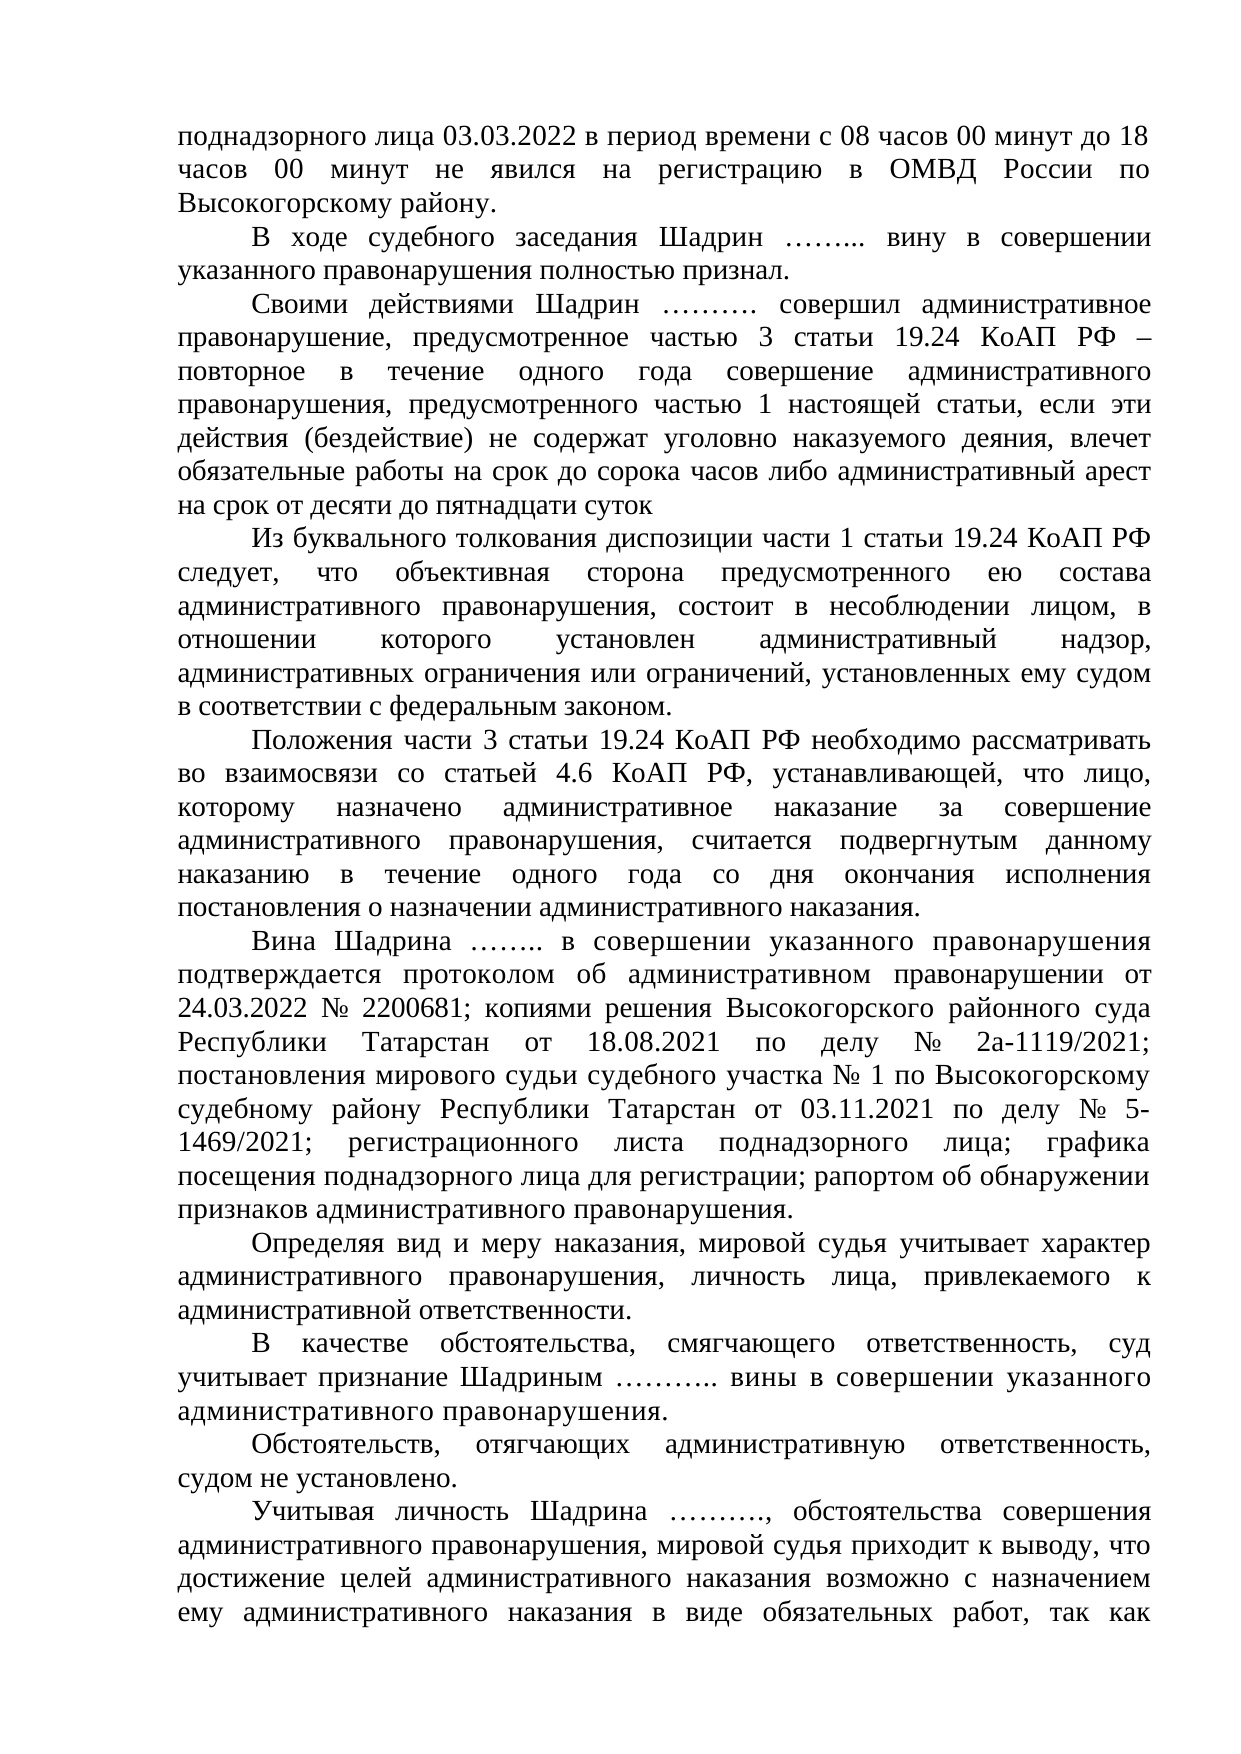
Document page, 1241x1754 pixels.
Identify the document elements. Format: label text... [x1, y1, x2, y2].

text Своими действиями Шадрин ………. совершил административное правонарушение, предусмотренное частью 3 статьи 19.24 КоАП РФ – повторное в течение одного года совершение административного правонарушения, предусмотренного частью 1 настоящей статьи, если эти действия (бездействие) не содержат уголовно наказуемого деяния, влечет обязательные работы на срок до сорока часов либо административный арест на срок от десяти до пятнадцати суток [177, 286, 1152, 521]
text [177, 1493, 1152, 1627]
text Вина Шадрина …….. в совершении указанного правонарушения подтверждается протоколом об административном правонарушении от 24.03.2022 № 2200681; копиями решения Высокогорского районного суда Республики Татарстан от 18.08.2021 по делу № 2а-1119/2021; постановления мирового судьи судебного участка № 1 по Высокогорскому судебному району Республики Татарстан от 03.11.2021 по делу № 5-1469/2021; регистрационного листа поднадзорного лица; графика посещения поднадзорного лица для регистрации; рапортом об обнаружении признаков административного правонарушения. [177, 923, 1152, 1225]
text Определяя вид и меру наказания, мировой судья учитывает характер административного правонарушения, личность лица, привлекаемого к административной ответственности. [177, 1225, 1152, 1326]
text В ходе судебного заседания Шадрин ……... вину в совершении указанного правонарушения полностью признал. [177, 219, 1152, 286]
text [177, 118, 1152, 219]
text Положения части 3 статьи 19.24 КоАП РФ необходимо рассматривать во взаимосвязи со статьей 4.6 КоАП РФ, устанавливающей, что лицо, которому назначено административное наказание за совершение административного правонарушения, считается подвергнутым данному наказанию в течение одного года со дня окончания исполнения постановления о назначении административного наказания. [177, 722, 1152, 923]
text В качестве обстоятельства, смягчающего ответственность, суд учитывает признание Шадриным ……….. вины в совершении указанного административного правонарушения. [177, 1326, 1152, 1426]
text Из буквального толкования диспозиции части 1 статьи 19.24 КоАП РФ следует, что объективная сторона предусмотренного ею состава административного правонарушения, состоит в несоблюдении лицом, в отношении которого установлен административный надзор, административных ограничения или ограничений, установленных ему судом в соответствии с федеральным законом. [177, 521, 1152, 722]
text Обстоятельств, отягчающих административную ответственность, судом не установлено. [177, 1426, 1152, 1493]
